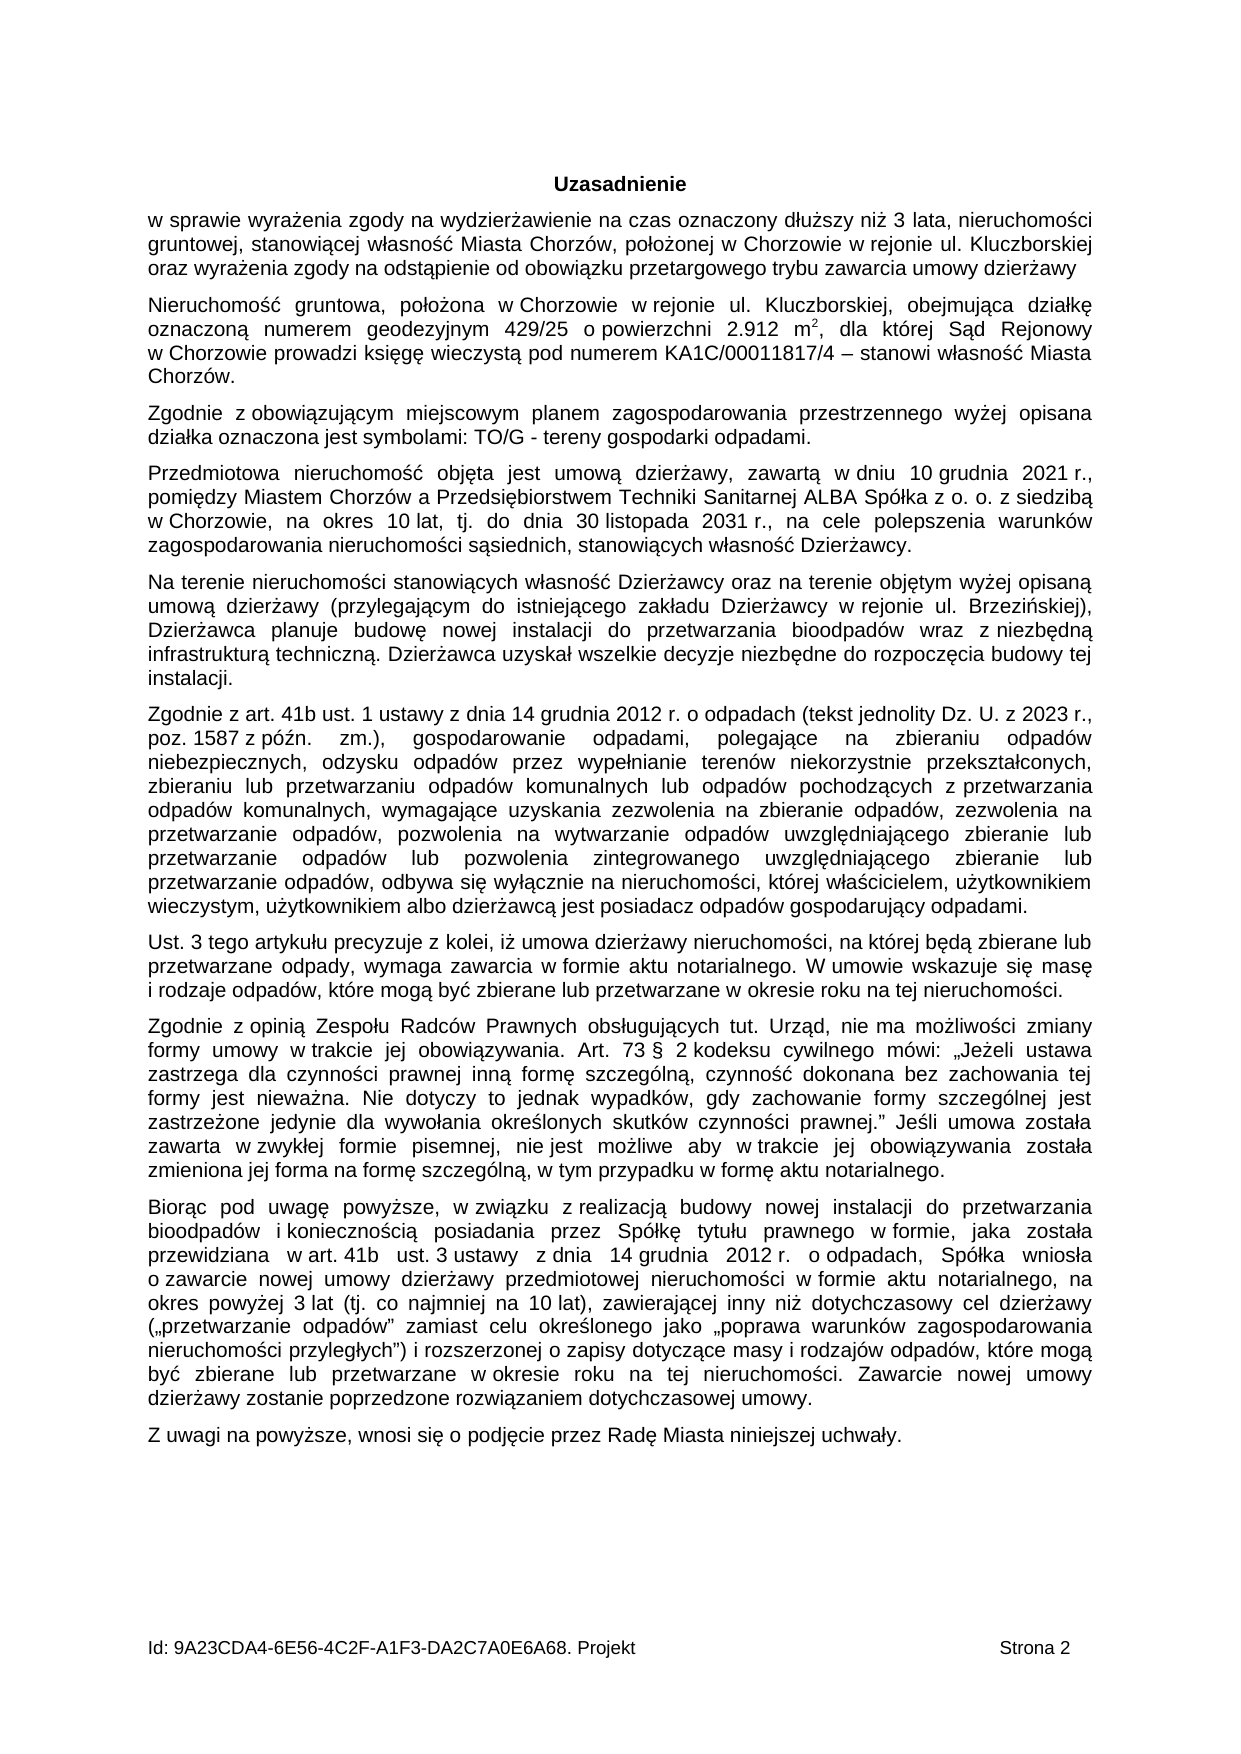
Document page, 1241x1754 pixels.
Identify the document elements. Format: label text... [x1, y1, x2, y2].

text Z uwagi na powyższe, wnosi się o podjęcie przez Radę Miasta niniejszej uchwały. [148, 1423, 1093, 1447]
text Uzasadnienie [148, 172, 1093, 196]
text Ust. 3 tego artykułu precyzuje z kolei, iż umowa dzierżawy nieruchomości, na której będą zbierane lub przetwarzane odpady, wymaga zawarcia w formie aktu notarialnego. W umowie wskazuje się masę i rodzaje odpadów, które mogą być zbierane lub przetwarzane w okresie roku na tej nieruchomości. [148, 930, 1093, 1002]
text Zgodnie z obowiązującym miejscowym planem zagospodarowania przestrzennego wyżej opisana działka oznaczona jest symbolami: TO/G - tereny gospodarki odpadami. [148, 401, 1093, 449]
text Zgodnie z opinią Zespołu Radców Prawnych obsługujących tut. Urząd, nie ma możliwości zmiany formy umowy w trakcie jej obowiązywania. Art. 73 § 2 kodeksu cywilnego mówi: „Jeżeli ustawa zastrzega dla czynności prawnej inną formę szczególną, czynność dokonana bez zachowania tej formy jest nieważna. Nie dotyczy to jednak wypadków, gdy zachowanie formy szczególnej jest zastrzeżone jedynie dla wywołania określonych skutków czynności prawnej.” Jeśli umowa została zawarta w zwykłej formie pisemnej, nie jest możliwe aby w trakcie jej obowiązywania została zmieniona jej forma na formę szczególną, w tym przypadku w formę aktu notarialnego. [148, 1014, 1093, 1182]
text Nieruchomość gruntowa, położona w Chorzowie w rejonie ul. Kluczborskiej, obejmująca działkę oznaczoną numerem geodezyjnym 429/25 o powierzchni 2.912 m2, dla której Sąd Rejonowy w Chorzowie prowadzi księgę wieczystą pod numerem KA1C/00011817/4 – stanowi własność Miasta Chorzów. [148, 292, 1093, 388]
text Zgodnie z art. 41b ust. 1 ustawy z dnia 14 grudnia 2012 r. o odpadach (tekst jednolity Dz. U. z 2023 r., poz. 1587 z późn. zm.), gospodarowanie odpadami, polegające na zbieraniu odpadów niebezpiecznych, odzysku odpadów przez wypełnianie terenów niekorzystnie przekształconych, zbieraniu lub przetwarzaniu odpadów komunalnych lub odpadów pochodzących z przetwarzania odpadów komunalnych, wymagające uzyskania zezwolenia na zbieranie odpadów, zezwolenia na przetwarzanie odpadów, pozwolenia na wytwarzanie odpadów uwzględniającego zbieranie lub przetwarzanie odpadów lub pozwolenia zintegrowanego uwzględniającego zbieranie lub przetwarzanie odpadów, odbywa się wyłącznie na nieruchomości, której właścicielem, użytkownikiem wieczystym, użytkownikiem albo dzierżawcą jest posiadacz odpadów gospodarujący odpadami. [148, 702, 1093, 917]
text Przedmiotowa nieruchomość objęta jest umową dzierżawy, zawartą w dniu 10 grudnia 2021 r., pomiędzy Miastem Chorzów a Przedsiębiorstwem Techniki Sanitarnej ALBA Spółka z o. o. z siedzibą w Chorzowie, na okres 10 lat, tj. do dnia 30 listopada 2031 r., na cele polepszenia warunków zagospodarowania nieruchomości sąsiednich, stanowiących własność Dzierżawcy. [148, 461, 1093, 557]
text Biorąc pod uwagę powyższe, w związku z realizacją budowy nowej instalacji do przetwarzania bioodpadów i koniecznością posiadania przez Spółkę tytułu prawnego w formie, jaka została przewidziana w art. 41b ust. 3 ustawy z dnia 14 grudnia 2012 r. o odpadach, Spółka wniosła o zawarcie nowej umowy dzierżawy przedmiotowej nieruchomości w formie aktu notarialnego, na okres powyżej 3 lat (tj. co najmniej na 10 lat), zawierającej inny niż dotychczasowy cel dzierżawy („przetwarzanie odpadów” zamiast celu określonego jako „poprawa warunków zagospodarowania nieruchomości przyległych”) i rozszerzonej o zapisy dotyczące masy i rodzajów odpadów, które mogą być zbierane lub przetwarzane w okresie roku na tej nieruchomości. Zawarcie nowej umowy dzierżawy zostanie poprzedzone rozwiązaniem dotychczasowej umowy. [148, 1194, 1093, 1410]
text w sprawie wyrażenia zgody na wydzierżawienie na czas oznaczony dłuższy niż 3 lata, nieruchomości gruntowej, stanowiącej własność Miasta Chorzów, położonej w Chorzowie w rejonie ul. Kluczborskiej oraz wyrażenia zgody na odstąpienie od obowiązku przetargowego trybu zawarcia umowy dzierżawy [148, 208, 1093, 280]
text Na terenie nieruchomości stanowiących własność Dzierżawcy oraz na terenie objętym wyżej opisaną umową dzierżawy (przylegającym do istniejącego zakładu Dzierżawcy w rejonie ul. Brzezińskiej), Dzierżawca planuje budowę nowej instalacji do przetwarzania bioodpadów wraz z niezbędną infrastrukturą techniczną. Dzierżawca uzyskał wszelkie decyzje niezbędne do rozpoczęcia budowy tej instalacji. [148, 569, 1093, 689]
